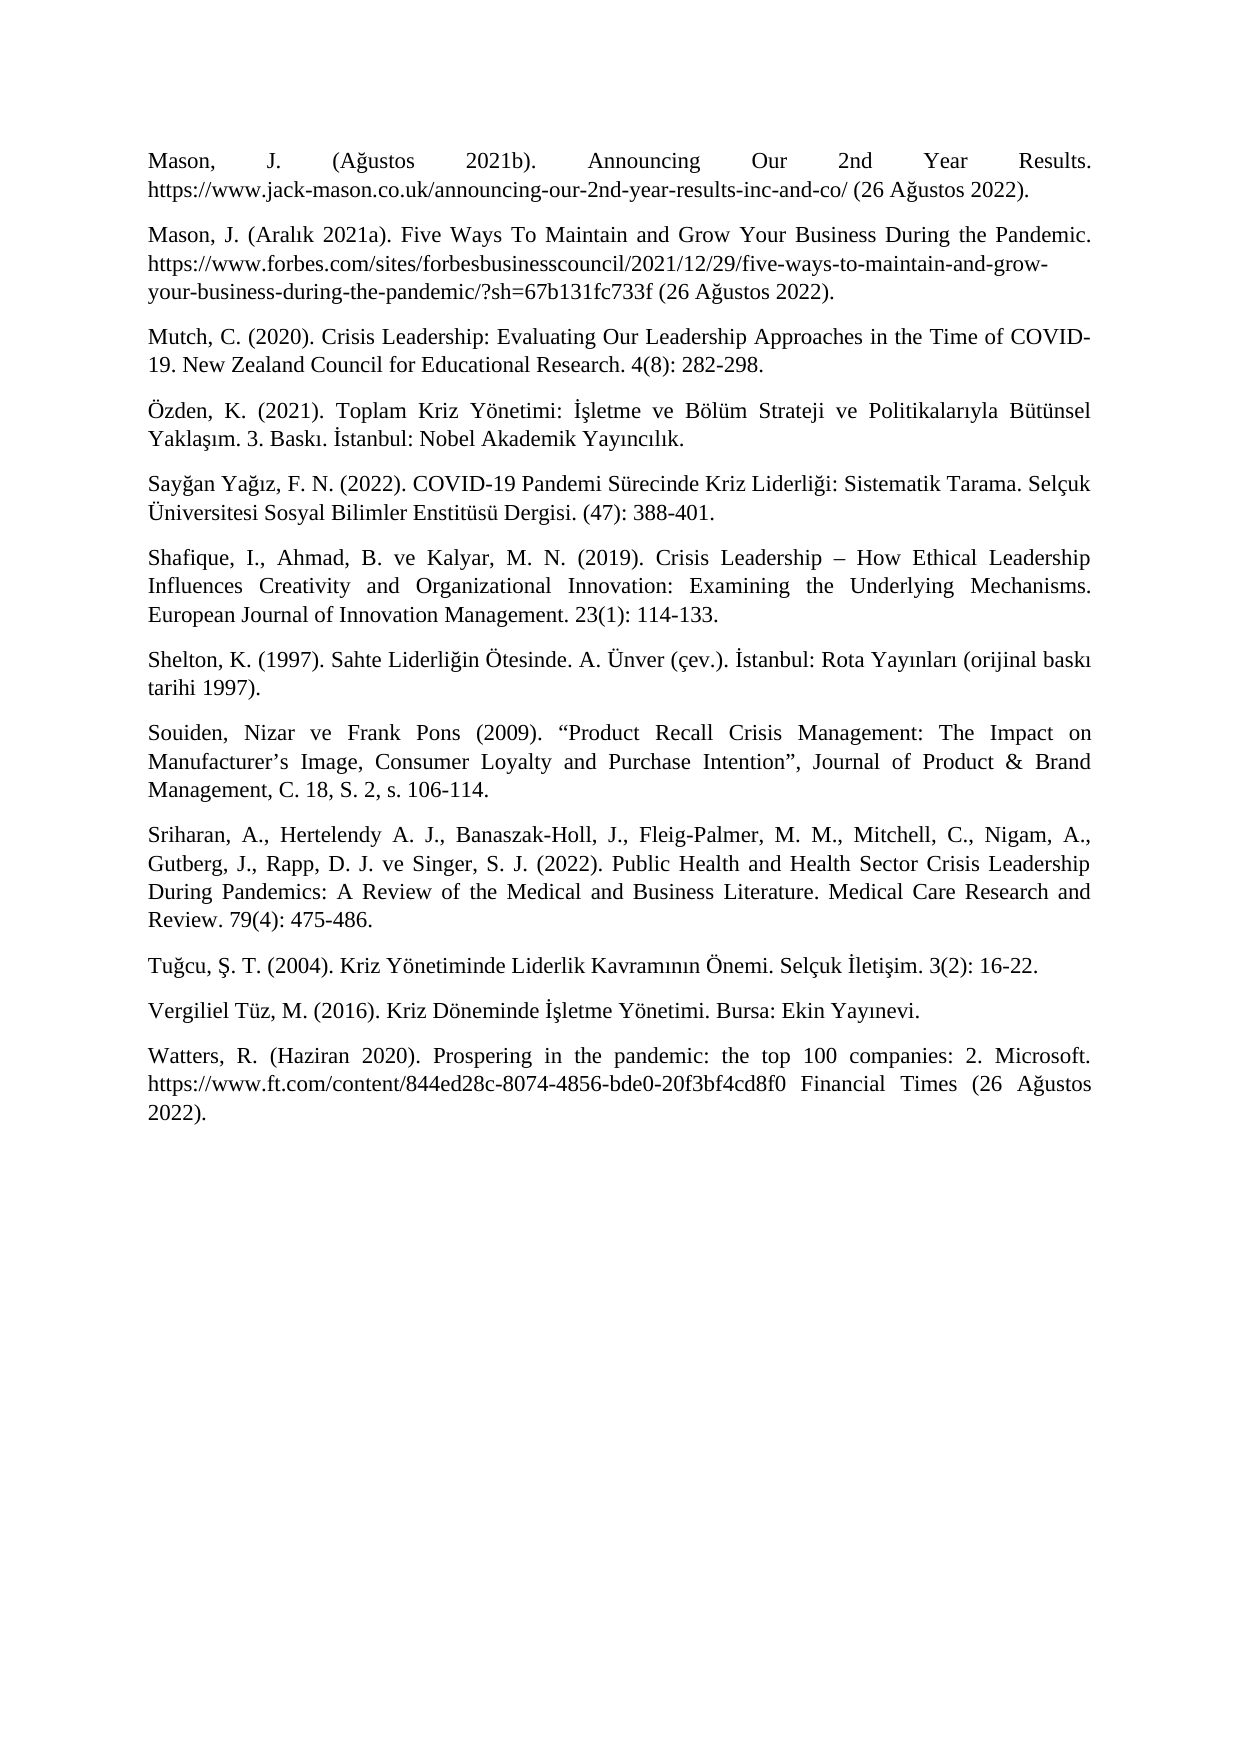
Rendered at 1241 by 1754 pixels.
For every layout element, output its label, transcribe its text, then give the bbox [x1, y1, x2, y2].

text Özden, K. (2021). Toplam Kriz Yönetimi: İşletme ve Bölüm Strateji ve Politikalarıyla Bütünsel Yaklaşım. 3. Baskı. İstanbul: Nobel Akademik Yayıncılık. [148, 397, 1093, 451]
text Tuğcu, Ş. T. (2004). Kriz Yönetiminde Liderlik Kavramının Önemi. Selçuk İletişim. 3(2): 16-22. [148, 952, 1093, 978]
text Sriharan, A., Hertelendy A. J., Banaszak-Holl, J., Fleig-Palmer, M. M., Mitchell, C., Nigam, A., Gutberg, J., Rapp, D. J. ve Singer, S. J. (2022). Public Health and Health Sector Crisis Leadership During Pandemics: A Review of the Medical and Business Literature. Medical Care Research and Review. 79(4): 475-486. [148, 821, 1093, 933]
text Sayğan Yağız, F. N. (2022). COVID-19 Pandemi Sürecinde Kriz Liderliği: Sistematik Tarama. Selçuk Üniversitesi Sosyal Bilimler Enstitüsü Dergisi. (47): 388-401. [148, 470, 1093, 525]
text Shelton, K. (1997). Sahte Liderliğin Ötesinde. A. Ünver (çev.). İstanbul: Rota Yayınları (orijinal baskı tarihi 1997). [148, 646, 1093, 701]
text Mason, J. (Ağustos 2021b). Announcing Our 2nd Year Results. https://www.jack-mason.co.uk/announcing-our-2nd-year-results-inc-and-co/ (26 Ağustos 2022). [148, 148, 1093, 202]
text Shafique, I., Ahmad, B. ve Kalyar, M. N. (2019). Crisis Leadership – How Ethical Leadership Influences Creativity and Organizational Innovation: Examining the Underlying Mechanisms. European Journal of Innovation Management. 23(1): 114-133. [148, 544, 1093, 627]
text Mutch, C. (2020). Crisis Leadership: Evaluating Our Leadership Approaches in the Time of COVID-19. New Zealand Council for Educational Research. 4(8): 282-298. [148, 323, 1093, 378]
text Vergiliel Tüz, M. (2016). Kriz Döneminde İşletme Yönetimi. Bursa: Ekin Yayınevi. [148, 997, 1093, 1023]
text Mason, J. (Aralık 2021a). Five Ways To Maintain and Grow Your Business During the Pandemic. https://www.forbes.com/sites/forbesbusinesscouncil/2021/12/29/five-ways-to-maintain-and-grow-your-business-during-the-pandemic/?sh=67b131fc733f (26 Ağustos 2022). [148, 221, 1093, 304]
text Souiden, Nizar ve Frank Pons (2009). “Product Recall Crisis Management: The Impact on Manufacturer’s Image, Consumer Loyalty and Purchase Intention”, Journal of Product & Brand Management, C. 18, S. 2, s. 106-114. [148, 719, 1093, 802]
text Watters, R. (Haziran 2020). Prospering in the pandemic: the top 100 companies: 2. Microsoft. https://www.ft.com/content/844ed28c-8074-4856-bde0-20f3bf4cd8f0 Financial Times (26 Ağustos 2022). [148, 1042, 1093, 1125]
